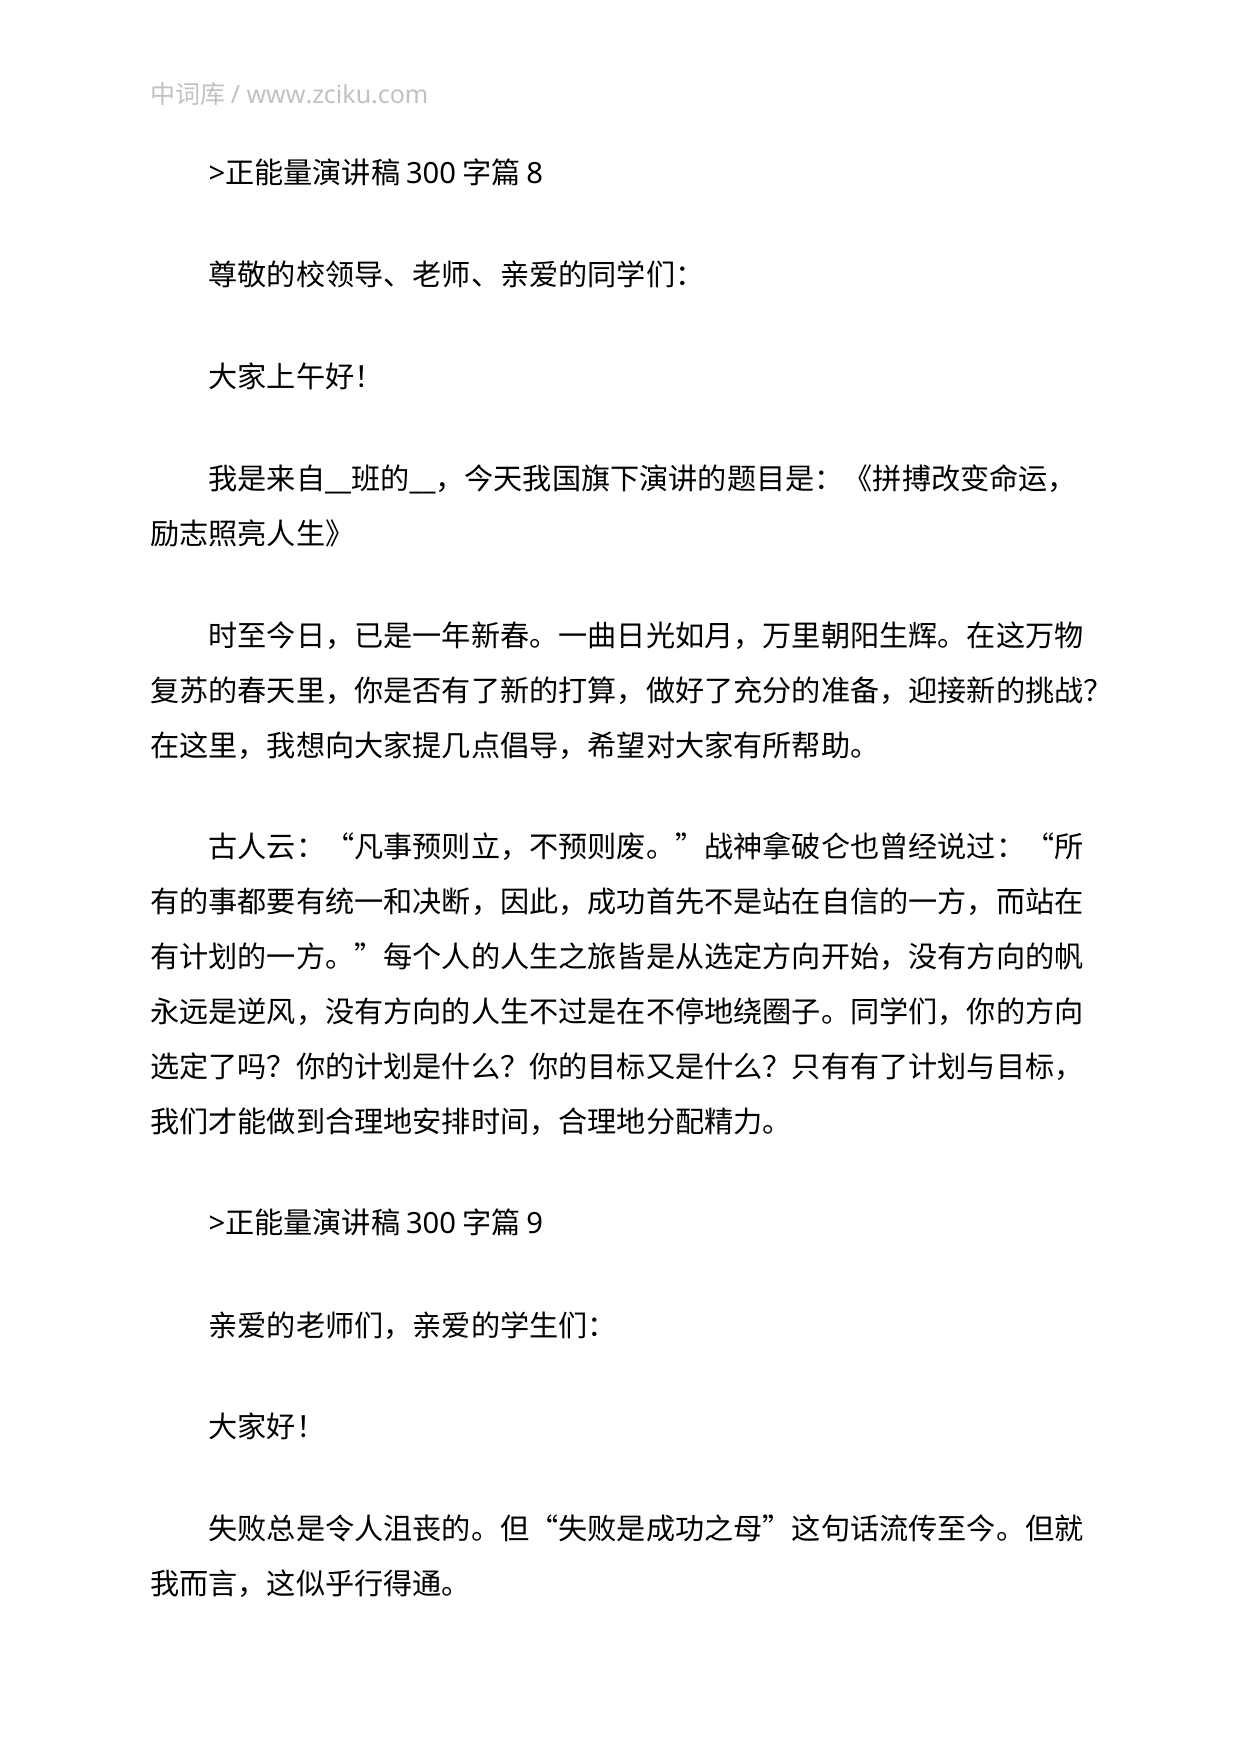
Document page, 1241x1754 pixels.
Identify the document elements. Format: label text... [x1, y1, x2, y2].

text 失败总是令人沮丧的。但“失败是成功之母”这句话流传至今。但就我而言，这似乎行得通。 [150, 1506, 1090, 1603]
text 古人云：“凡事预则立，不预则废。”战神拿破仑也曾经说过：“所有的事都要有统一和决断，因此，成功首先不是站在自信的一方，而站在有计划的一方。”每个人的人生之旅皆是从选定方向开始，没有方向的帆永远是逆风，没有方向的人生不过是在不停地绕圈子。同学们，你的方向选定了吗？你的计划是什么？你的目标又是什么？只有有了计划与目标，我们才能做到合理地安排时间，合理地分配精力。 [150, 824, 1090, 1141]
text 尊敬的校领导、老师、亲爱的同学们： [150, 252, 1090, 294]
text 我是来自__班的__，今天我国旗下演讲的题目是：《拼搏改变命运，励志照亮人生》 [150, 456, 1090, 553]
text 大家好！ [150, 1404, 1090, 1446]
text 亲爱的老师们，亲爱的学生们： [150, 1302, 1090, 1344]
text >正能量演讲稿300字篇9 [150, 1200, 1090, 1242]
text 大家上午好！ [150, 354, 1090, 396]
text >正能量演讲稿300字篇8 [150, 150, 1090, 192]
text 时至今日，已是一年新春。一曲日光如月，万里朝阳生辉。在这万物复苏的春天里，你是否有了新的打算，做好了充分的准备，迎接新的挑战？在这里，我想向大家提几点倡导，希望对大家有所帮助。 [150, 612, 1090, 764]
